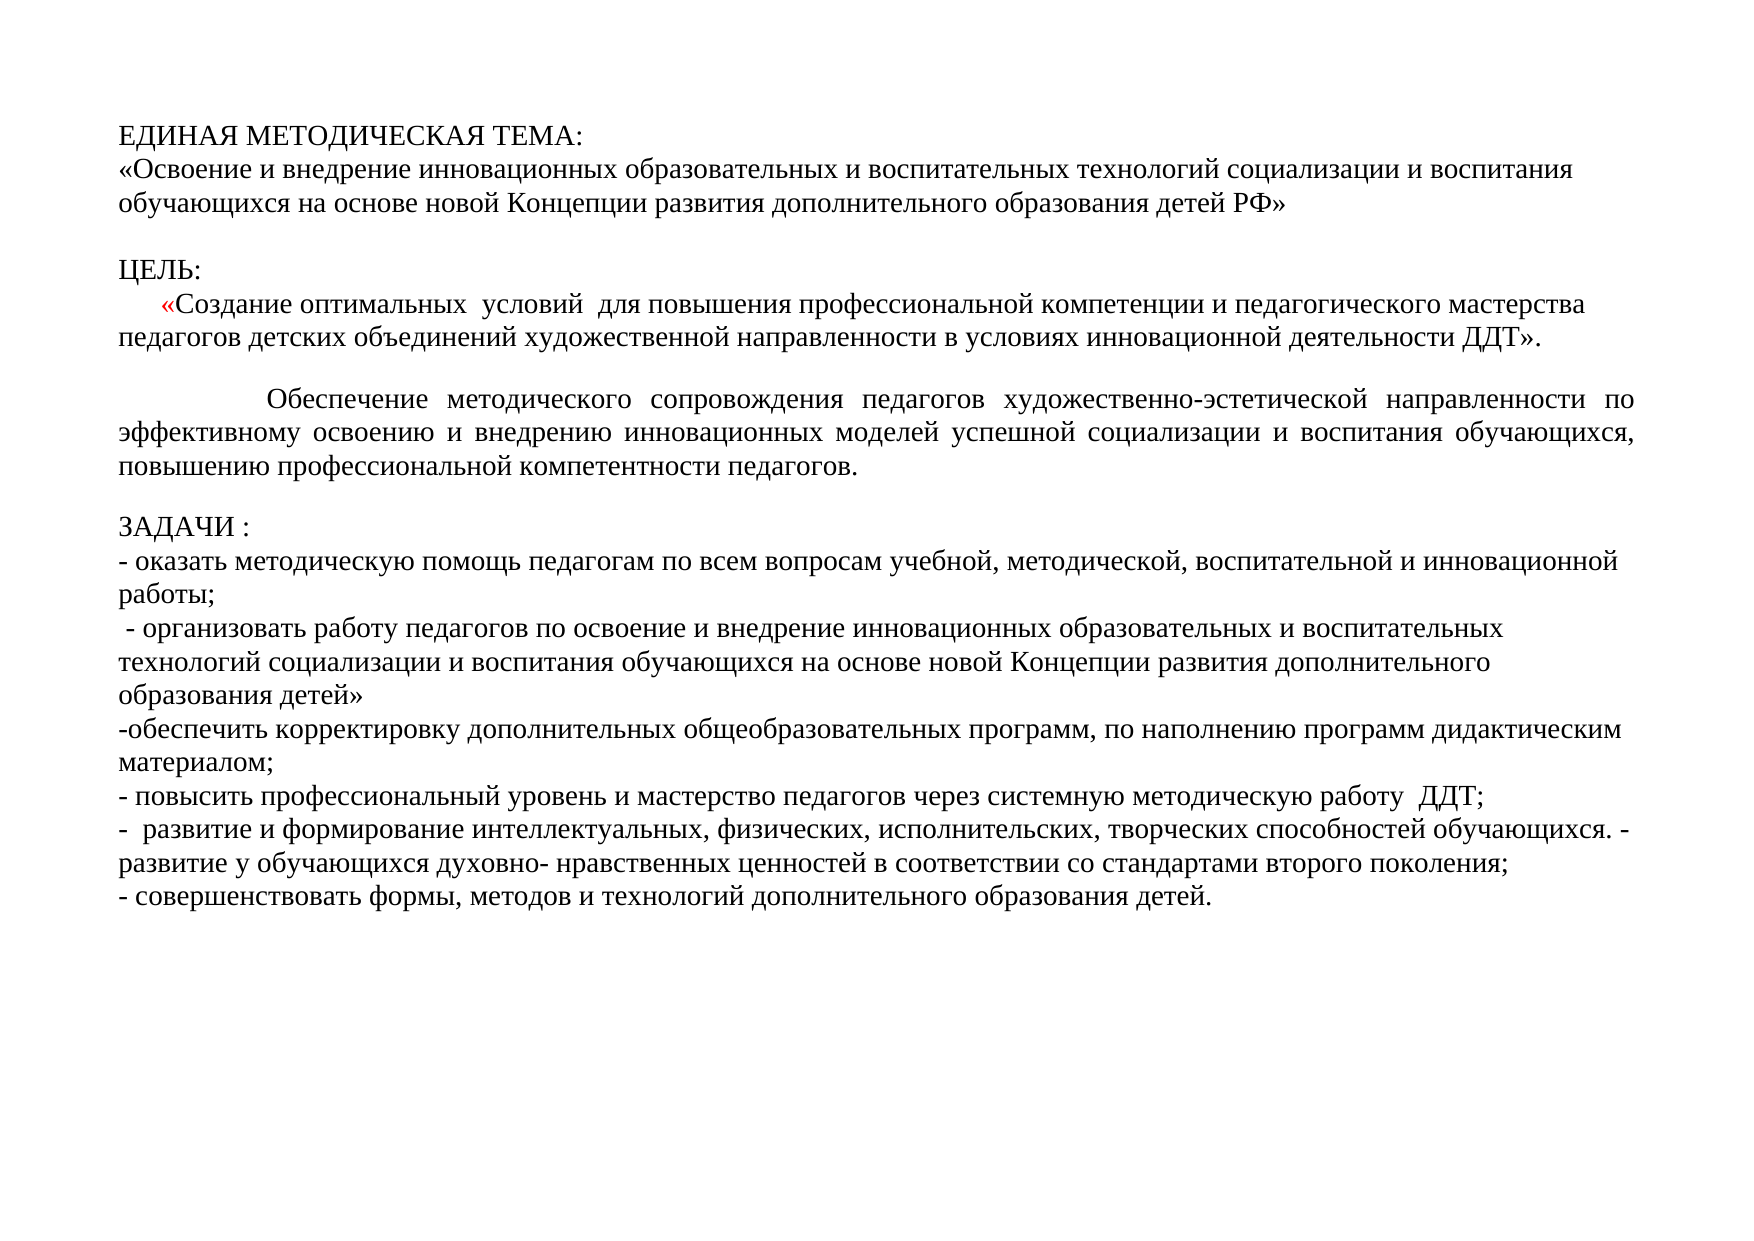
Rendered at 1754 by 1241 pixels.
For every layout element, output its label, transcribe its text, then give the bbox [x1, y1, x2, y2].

text Обеспечение методического сопровождения педагогов художественно-эстетической направленности по эффективному освоению и внедрению инновационных моделей успешной социализации и воспитания обучающихся, повышению профессиональной компетентности педагогов. [118, 381, 1636, 482]
text - организовать работу педагогов по освоение и внедрение инновационных образовательных и воспитательных технологий социализации и воспитания обучающихся на основе новой Концепции развития дополнительного образования детей» [118, 610, 1636, 711]
text «Создание оптимальных условий для повышения профессиональной компетенции и педагогического мастерства педагогов детских объединений художественной направленности в условиях инновационной деятельности ДДТ». [118, 286, 1636, 353]
text ЗАДАЧИ : - оказать методическую помощь педагогам по всем вопросам учебной, методической, воспитательной и инновационной работы; [118, 482, 1636, 610]
text ЕДИНАЯ МЕТОДИЧЕСКАЯ ТЕМА: «Освоение и внедрение инновационных образовательных и воспитательных технологий социализации и воспитания обучающихся на основе новой Концепции развития дополнительного образования детей РФ» [118, 118, 1636, 219]
text - повысить профессиональный уровень и мастерство педагогов через системную методическую работу ДДТ; - развитие и формирование интеллектуальных, физических, исполнительских, творческих способностей обучающихся. - развитие у обучающихся духовно- нравственных ценностей в соответствии со стандартами второго поколения; - совершенствовать формы, методов и технологий дополнительного образования детей. [118, 778, 1636, 912]
text -обеспечить корректировку дополнительных общеобразовательных программ, по наполнению программ дидактическим материалом; [118, 711, 1636, 778]
text ЦЕЛЬ: [118, 252, 1636, 286]
